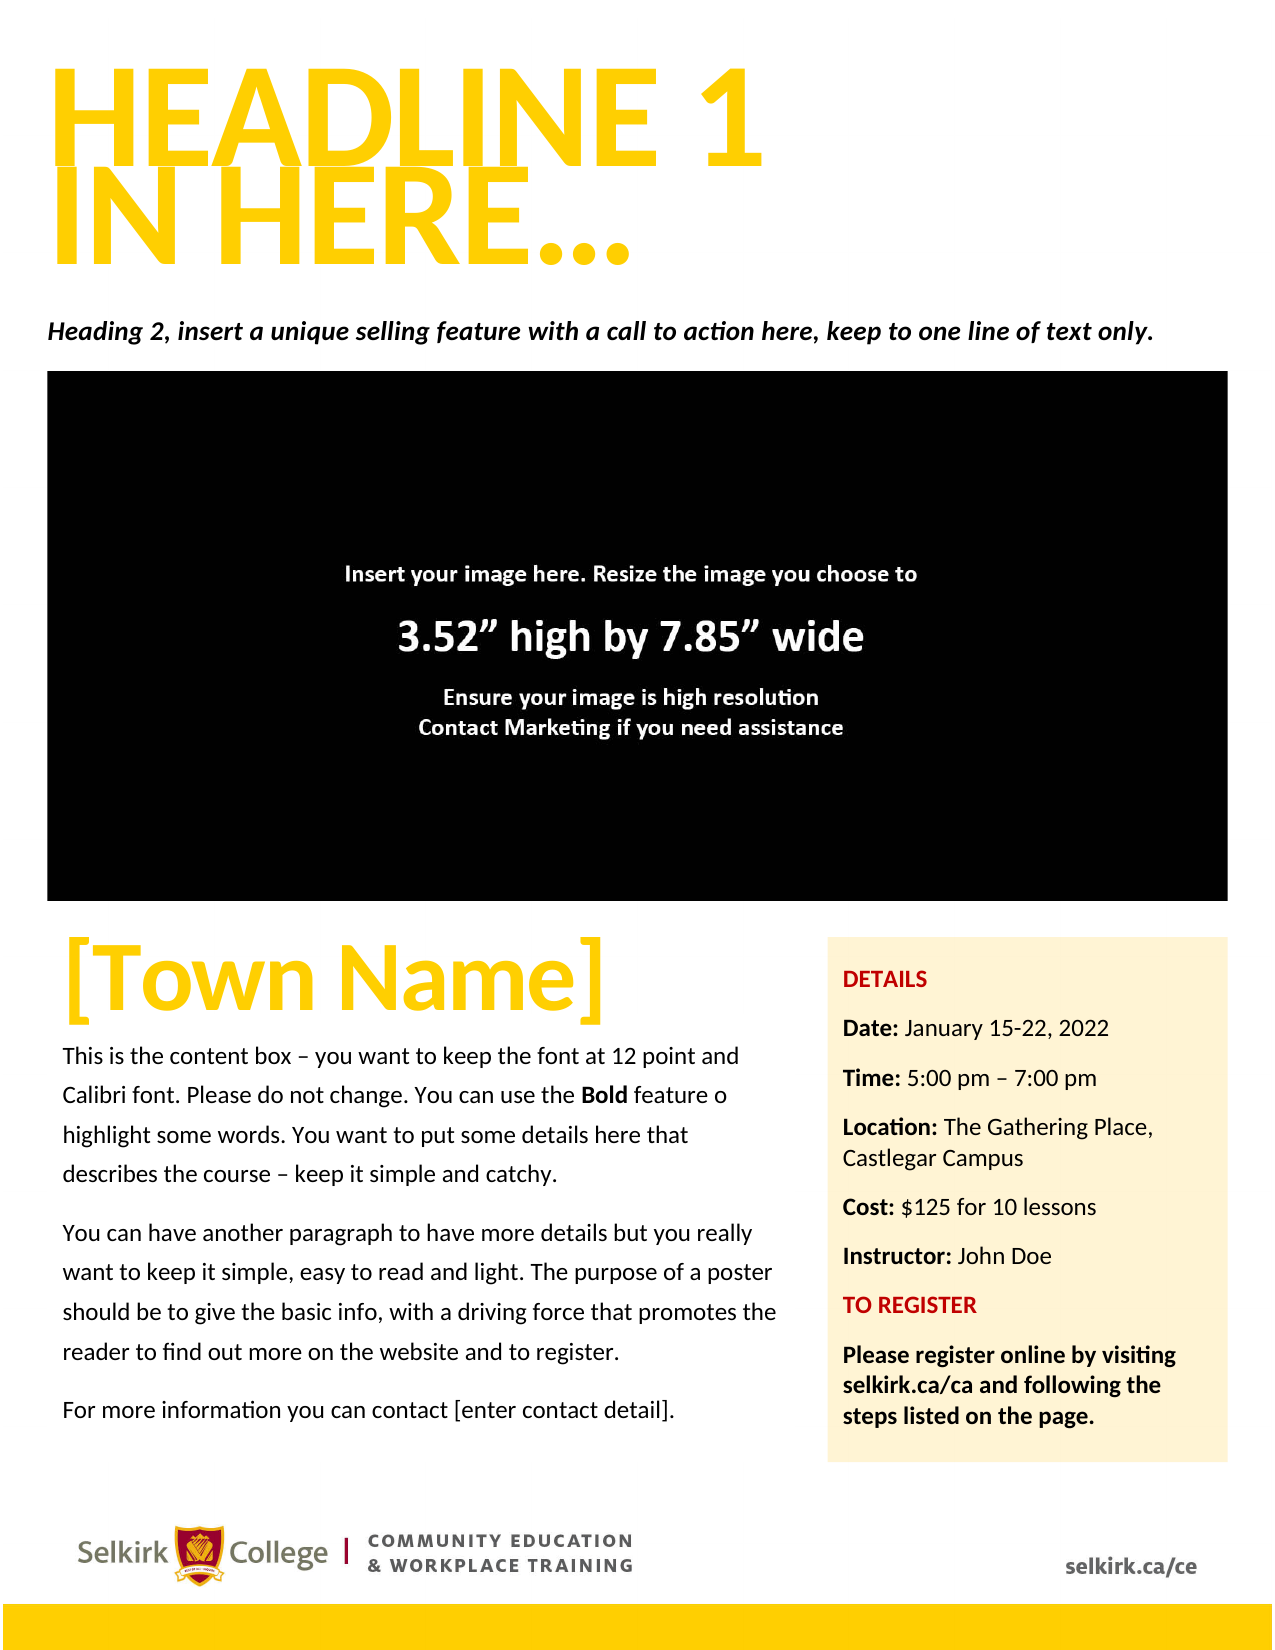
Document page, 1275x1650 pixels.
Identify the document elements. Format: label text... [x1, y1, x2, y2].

picture [3, 18, 1272, 1650]
subtitle HEADLINE 1 IN HERE… [47, 49, 1228, 302]
subtitle Heading 2, insert a unique selling feature with a call to action here, keep to one line of text only. [47, 314, 1228, 348]
